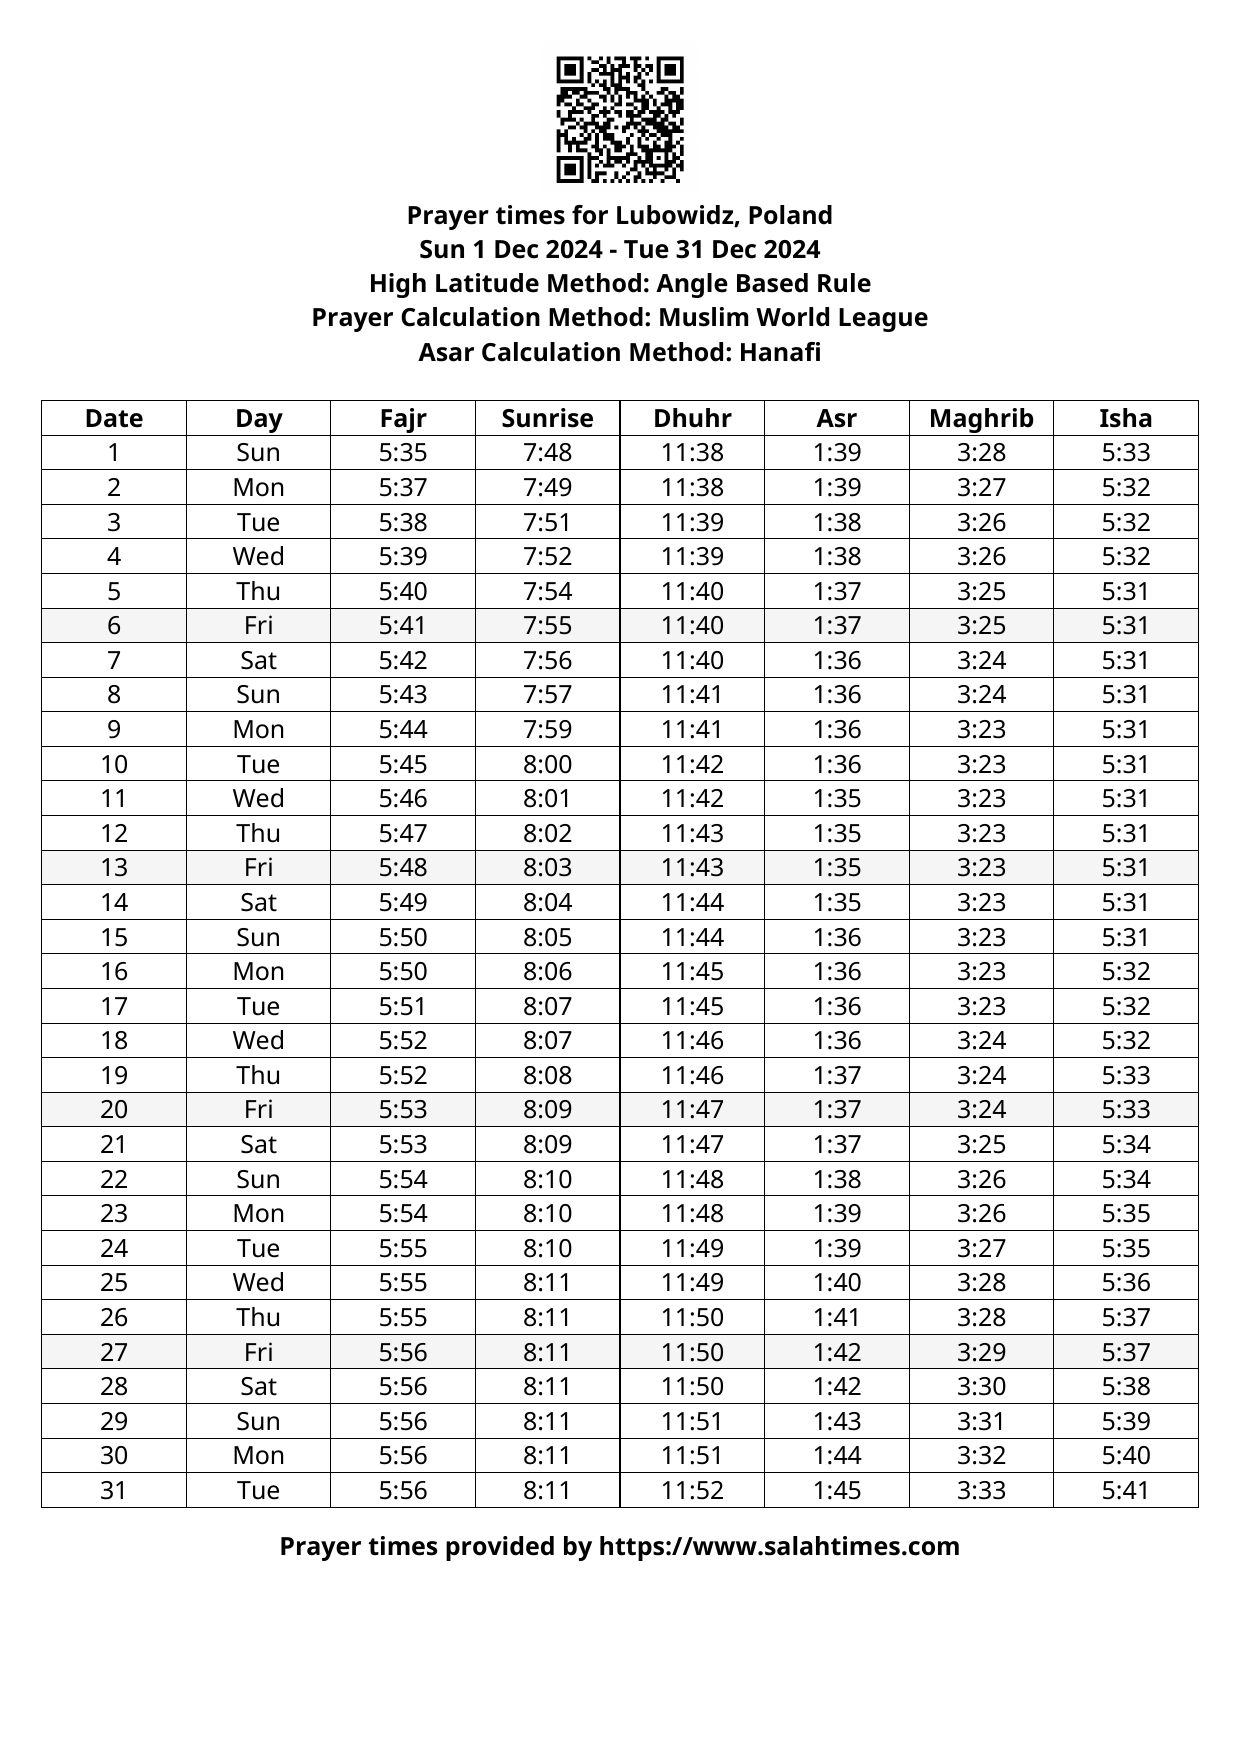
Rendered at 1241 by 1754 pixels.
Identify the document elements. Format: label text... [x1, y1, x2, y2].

table_cell 11:50 [621, 1300, 764, 1334]
table_cell 11:51 [621, 1404, 764, 1437]
table_cell 8:01 [476, 781, 619, 815]
table_cell 3:25 [910, 609, 1053, 642]
table_cell 1:37 [765, 1127, 909, 1161]
table_cell 5:41 [331, 609, 475, 642]
table_cell 5:52 [331, 1058, 475, 1092]
table_cell 1:37 [765, 574, 909, 607]
table_cell 11:47 [621, 1127, 764, 1161]
table_cell 11:39 [621, 539, 764, 573]
table_cell 3:26 [910, 1162, 1053, 1195]
table_cell 1:37 [765, 1058, 909, 1092]
table_cell 3:23 [910, 954, 1053, 988]
table_cell 3:23 [910, 989, 1053, 1022]
table_cell Sat [187, 885, 330, 919]
table_cell 3:25 [910, 1127, 1053, 1161]
table_cell 11:50 [621, 1369, 764, 1403]
table_cell 8:10 [476, 1162, 619, 1195]
table_cell 5:34 [1054, 1162, 1198, 1195]
table_cell 8:11 [476, 1369, 619, 1403]
table_cell 5:49 [331, 885, 475, 919]
table_cell 3:31 [910, 1404, 1053, 1437]
table_cell 1:40 [765, 1266, 909, 1299]
table_cell 11 [42, 781, 186, 815]
table_cell Sun [187, 1162, 330, 1195]
table_cell 5:50 [331, 920, 475, 953]
table_cell Tue [187, 1473, 330, 1507]
table_cell 8:09 [476, 1093, 619, 1126]
table_cell 1:39 [765, 1231, 909, 1264]
table_cell Wed [187, 1266, 330, 1299]
table_cell Thu [187, 816, 330, 849]
table_cell 5:56 [331, 1439, 475, 1472]
table_cell 7:51 [476, 505, 619, 538]
table_cell 11:42 [621, 747, 764, 780]
table_cell 1:41 [765, 1300, 909, 1334]
table_cell 3:24 [910, 643, 1053, 677]
table_cell 8:03 [476, 851, 619, 884]
table_cell 8:11 [476, 1404, 619, 1437]
table_cell 22 [42, 1162, 186, 1195]
table_cell 11:40 [621, 643, 764, 677]
table_cell 6 [42, 609, 186, 642]
table_cell 8:11 [476, 1266, 619, 1299]
table_cell Fri [187, 1093, 330, 1126]
table_cell 5:31 [1054, 712, 1198, 746]
table_cell 1:38 [765, 539, 909, 573]
table_cell 11:50 [621, 1335, 764, 1368]
table_cell 11:48 [621, 1162, 764, 1195]
table_cell 5:45 [331, 747, 475, 780]
table_cell Sun [187, 920, 330, 953]
table_cell 30 [42, 1439, 186, 1472]
text Sun 1 Dec 2024 - Tue 31 Dec 2024 [42, 232, 1198, 266]
table_cell 18 [42, 1024, 186, 1057]
table_cell 14 [42, 885, 186, 919]
table_cell 1:36 [765, 989, 909, 1022]
table_cell 5:32 [1054, 539, 1198, 573]
table_cell Mon [187, 712, 330, 746]
table_cell 1:35 [765, 781, 909, 815]
table_cell 1:36 [765, 643, 909, 677]
table_cell 3:23 [910, 851, 1053, 884]
table_cell 8:08 [476, 1058, 619, 1092]
table_cell 1:35 [765, 851, 909, 884]
table_cell 26 [42, 1300, 186, 1334]
table_cell 5:39 [331, 539, 475, 573]
table_cell 1:39 [765, 436, 909, 469]
table_cell 7:59 [476, 712, 619, 746]
table_cell 11:45 [621, 989, 764, 1022]
table_cell 23 [42, 1196, 186, 1230]
table_cell 5:39 [1054, 1404, 1198, 1437]
table_cell 11:40 [621, 574, 764, 607]
table_cell Fri [187, 851, 330, 884]
table_header Isha [1054, 401, 1198, 434]
table_cell 11:43 [621, 816, 764, 849]
table_cell 5:56 [331, 1473, 475, 1507]
table_cell 5:32 [1054, 954, 1198, 988]
table_cell 7:48 [476, 436, 619, 469]
table_cell 3:28 [910, 1300, 1053, 1334]
table_cell 5:37 [331, 470, 475, 504]
table_cell 5:46 [331, 781, 475, 815]
table_cell 11:49 [621, 1266, 764, 1299]
table_cell Sat [187, 643, 330, 677]
table_cell Sun [187, 678, 330, 711]
table_cell Wed [187, 781, 330, 815]
table_cell 1:44 [765, 1439, 909, 1472]
table_header Dhuhr [621, 401, 764, 434]
table_cell 3:23 [910, 781, 1053, 815]
table_cell 3:24 [910, 1024, 1053, 1057]
table_cell 11:38 [621, 436, 764, 469]
table_cell 3:26 [910, 505, 1053, 538]
table_cell 3:32 [910, 1439, 1053, 1472]
table_header Date [42, 401, 186, 434]
table_header Fajr [331, 401, 475, 434]
table_cell 8:02 [476, 816, 619, 849]
table_cell 5:44 [331, 712, 475, 746]
table_cell 11:39 [621, 505, 764, 538]
table_cell Tue [187, 505, 330, 538]
table_cell 11:47 [621, 1093, 764, 1126]
table_cell 5:31 [1054, 678, 1198, 711]
table_cell 3:26 [910, 539, 1053, 573]
table_header Day [187, 401, 330, 434]
table_cell 1:35 [765, 885, 909, 919]
table_cell 7 [42, 643, 186, 677]
table_cell 8 [42, 678, 186, 711]
table_cell 3:25 [910, 574, 1053, 607]
table_cell 7:55 [476, 609, 619, 642]
table_cell 5:40 [1054, 1439, 1198, 1472]
table_cell 5:31 [1054, 747, 1198, 780]
table_cell Fri [187, 1335, 330, 1368]
table_cell 5:52 [331, 1024, 475, 1057]
table_header Maghrib [910, 401, 1053, 434]
table_cell Mon [187, 470, 330, 504]
table_cell 27 [42, 1335, 186, 1368]
table_cell Thu [187, 1058, 330, 1092]
table_cell 1:39 [765, 1196, 909, 1230]
table_cell 5:31 [1054, 781, 1198, 815]
table_cell 3:23 [910, 816, 1053, 849]
table_cell 5:53 [331, 1127, 475, 1161]
table_cell 11:51 [621, 1439, 764, 1472]
table_cell 1:38 [765, 505, 909, 538]
table_cell 5:32 [1054, 1024, 1198, 1057]
table_cell 1:43 [765, 1404, 909, 1437]
table_cell 3:29 [910, 1335, 1053, 1368]
text Asar Calculation Method: Hanafi [42, 334, 1198, 368]
table_cell 5:32 [1054, 505, 1198, 538]
table_cell 5:56 [331, 1369, 475, 1403]
table_cell 2 [42, 470, 186, 504]
table_cell 5:31 [1054, 574, 1198, 607]
table_cell 7:52 [476, 539, 619, 573]
table_cell 3:27 [910, 470, 1053, 504]
table_cell 1:36 [765, 954, 909, 988]
table_cell 1:42 [765, 1369, 909, 1403]
table_cell 3:23 [910, 920, 1053, 953]
table_cell 8:07 [476, 1024, 619, 1057]
table_cell 7:56 [476, 643, 619, 677]
table_cell 8:10 [476, 1196, 619, 1230]
table_cell 11:45 [621, 954, 764, 988]
table_cell 5:35 [331, 436, 475, 469]
table_cell 1 [42, 436, 186, 469]
table_cell 1:36 [765, 747, 909, 780]
table_cell Thu [187, 574, 330, 607]
table_cell 8:11 [476, 1300, 619, 1334]
table_cell 3:24 [910, 1093, 1053, 1126]
table_cell 1:36 [765, 712, 909, 746]
table_cell 5:31 [1054, 816, 1198, 849]
table_cell 8:00 [476, 747, 619, 780]
table_cell 3:23 [910, 712, 1053, 746]
table_cell Sat [187, 1369, 330, 1403]
table_cell 11:41 [621, 678, 764, 711]
table_cell 1:36 [765, 678, 909, 711]
table_cell 5:54 [331, 1162, 475, 1195]
table_cell 5:51 [331, 989, 475, 1022]
table_cell 8:06 [476, 954, 619, 988]
table_cell Sun [187, 1404, 330, 1437]
table_cell 19 [42, 1058, 186, 1092]
table_cell 5:31 [1054, 885, 1198, 919]
table_cell 11:43 [621, 851, 764, 884]
table_cell 8:11 [476, 1439, 619, 1472]
table_cell 8:11 [476, 1473, 619, 1507]
table_cell 5:53 [331, 1093, 475, 1126]
table_cell 5:33 [1054, 1058, 1198, 1092]
table_cell Sun [187, 436, 330, 469]
table_cell 5:34 [1054, 1127, 1198, 1161]
table_cell 3:28 [910, 1266, 1053, 1299]
table_cell 1:36 [765, 920, 909, 953]
table_cell Thu [187, 1300, 330, 1334]
table_cell 3:23 [910, 747, 1053, 780]
text Prayer times provided by https://www.salahtimes.com [42, 1528, 1198, 1563]
table_cell 3:23 [910, 885, 1053, 919]
table_cell 5:40 [331, 574, 475, 607]
table_cell Mon [187, 1439, 330, 1472]
table_cell 11:44 [621, 885, 764, 919]
table_cell 8:10 [476, 1231, 619, 1264]
table_cell Tue [187, 747, 330, 780]
table_cell 5:54 [331, 1196, 475, 1230]
table_cell 29 [42, 1404, 186, 1437]
table_cell Wed [187, 539, 330, 573]
table_cell Mon [187, 954, 330, 988]
table_cell 13 [42, 851, 186, 884]
table_cell 1:39 [765, 470, 909, 504]
table_cell 3:28 [910, 436, 1053, 469]
table_cell 5:38 [1054, 1369, 1198, 1403]
table_cell 5 [42, 574, 186, 607]
table_cell 5:33 [1054, 1093, 1198, 1126]
table_cell 3:24 [910, 678, 1053, 711]
table_cell 3:24 [910, 1058, 1053, 1092]
table_cell 8:04 [476, 885, 619, 919]
table_cell Tue [187, 989, 330, 1022]
table_cell 24 [42, 1231, 186, 1264]
table_cell 11:42 [621, 781, 764, 815]
table_cell 16 [42, 954, 186, 988]
table_cell 11:52 [621, 1473, 764, 1507]
table_cell 5:47 [331, 816, 475, 849]
table_cell Wed [187, 1024, 330, 1057]
table_cell 8:09 [476, 1127, 619, 1161]
table_cell 3:33 [910, 1473, 1053, 1507]
table_cell 11:41 [621, 712, 764, 746]
table_cell 5:55 [331, 1300, 475, 1334]
table_cell 5:50 [331, 954, 475, 988]
table_cell 28 [42, 1369, 186, 1403]
table_cell 8:07 [476, 989, 619, 1022]
table_cell 5:56 [331, 1335, 475, 1368]
table_cell 8:05 [476, 920, 619, 953]
table_cell 1:37 [765, 1093, 909, 1126]
table_cell 5:32 [1054, 470, 1198, 504]
text Prayer Calculation Method: Muslim World League [42, 300, 1198, 334]
table_cell 20 [42, 1093, 186, 1126]
table_cell 8:11 [476, 1335, 619, 1368]
table_cell 4 [42, 539, 186, 573]
table_cell 5:43 [331, 678, 475, 711]
table_cell 1:45 [765, 1473, 909, 1507]
table_cell 17 [42, 989, 186, 1022]
table_cell 5:48 [331, 851, 475, 884]
table_cell Sat [187, 1127, 330, 1161]
table_cell 7:57 [476, 678, 619, 711]
table_header Asr [765, 401, 909, 434]
table_cell 3:27 [910, 1231, 1053, 1264]
table_cell 7:49 [476, 470, 619, 504]
table_cell 5:36 [1054, 1266, 1198, 1299]
table_cell 5:31 [1054, 609, 1198, 642]
table_cell 5:56 [331, 1404, 475, 1437]
table_cell 11:48 [621, 1196, 764, 1230]
table_cell 5:37 [1054, 1335, 1198, 1368]
table_cell 11:38 [621, 470, 764, 504]
table_cell 1:42 [765, 1335, 909, 1368]
table_cell 11:49 [621, 1231, 764, 1264]
table_cell 1:35 [765, 816, 909, 849]
table_cell 5:38 [331, 505, 475, 538]
table_cell 1:36 [765, 1024, 909, 1057]
table_cell 10 [42, 747, 186, 780]
table_cell 9 [42, 712, 186, 746]
table_cell 25 [42, 1266, 186, 1299]
table_cell 5:41 [1054, 1473, 1198, 1507]
table_header Sunrise [476, 401, 619, 434]
table_cell 11:40 [621, 609, 764, 642]
table_cell 15 [42, 920, 186, 953]
table_cell 11:46 [621, 1058, 764, 1092]
table_cell 5:31 [1054, 920, 1198, 953]
picture [542, 41, 699, 198]
table_cell 5:31 [1054, 643, 1198, 677]
text High Latitude Method: Angle Based Rule [42, 266, 1198, 300]
table_cell 1:38 [765, 1162, 909, 1195]
table_cell 21 [42, 1127, 186, 1161]
table_cell 3:30 [910, 1369, 1053, 1403]
table_cell 1:37 [765, 609, 909, 642]
table_cell 12 [42, 816, 186, 849]
table_cell 31 [42, 1473, 186, 1507]
table_cell 7:54 [476, 574, 619, 607]
table_cell 5:55 [331, 1266, 475, 1299]
table_cell Tue [187, 1231, 330, 1264]
table_cell 11:46 [621, 1024, 764, 1057]
table_cell 5:32 [1054, 989, 1198, 1022]
table_cell 5:37 [1054, 1300, 1198, 1334]
table_cell Mon [187, 1196, 330, 1230]
table_cell 5:55 [331, 1231, 475, 1264]
table_cell 5:33 [1054, 436, 1198, 469]
table_cell 11:44 [621, 920, 764, 953]
table_cell 5:42 [331, 643, 475, 677]
table_cell 3 [42, 505, 186, 538]
table_cell 3:26 [910, 1196, 1053, 1230]
table_cell 5:35 [1054, 1231, 1198, 1264]
table_cell Fri [187, 609, 330, 642]
table_cell 5:31 [1054, 851, 1198, 884]
text Prayer times for Lubowidz, Poland [42, 198, 1198, 232]
table_cell 5:35 [1054, 1196, 1198, 1230]
